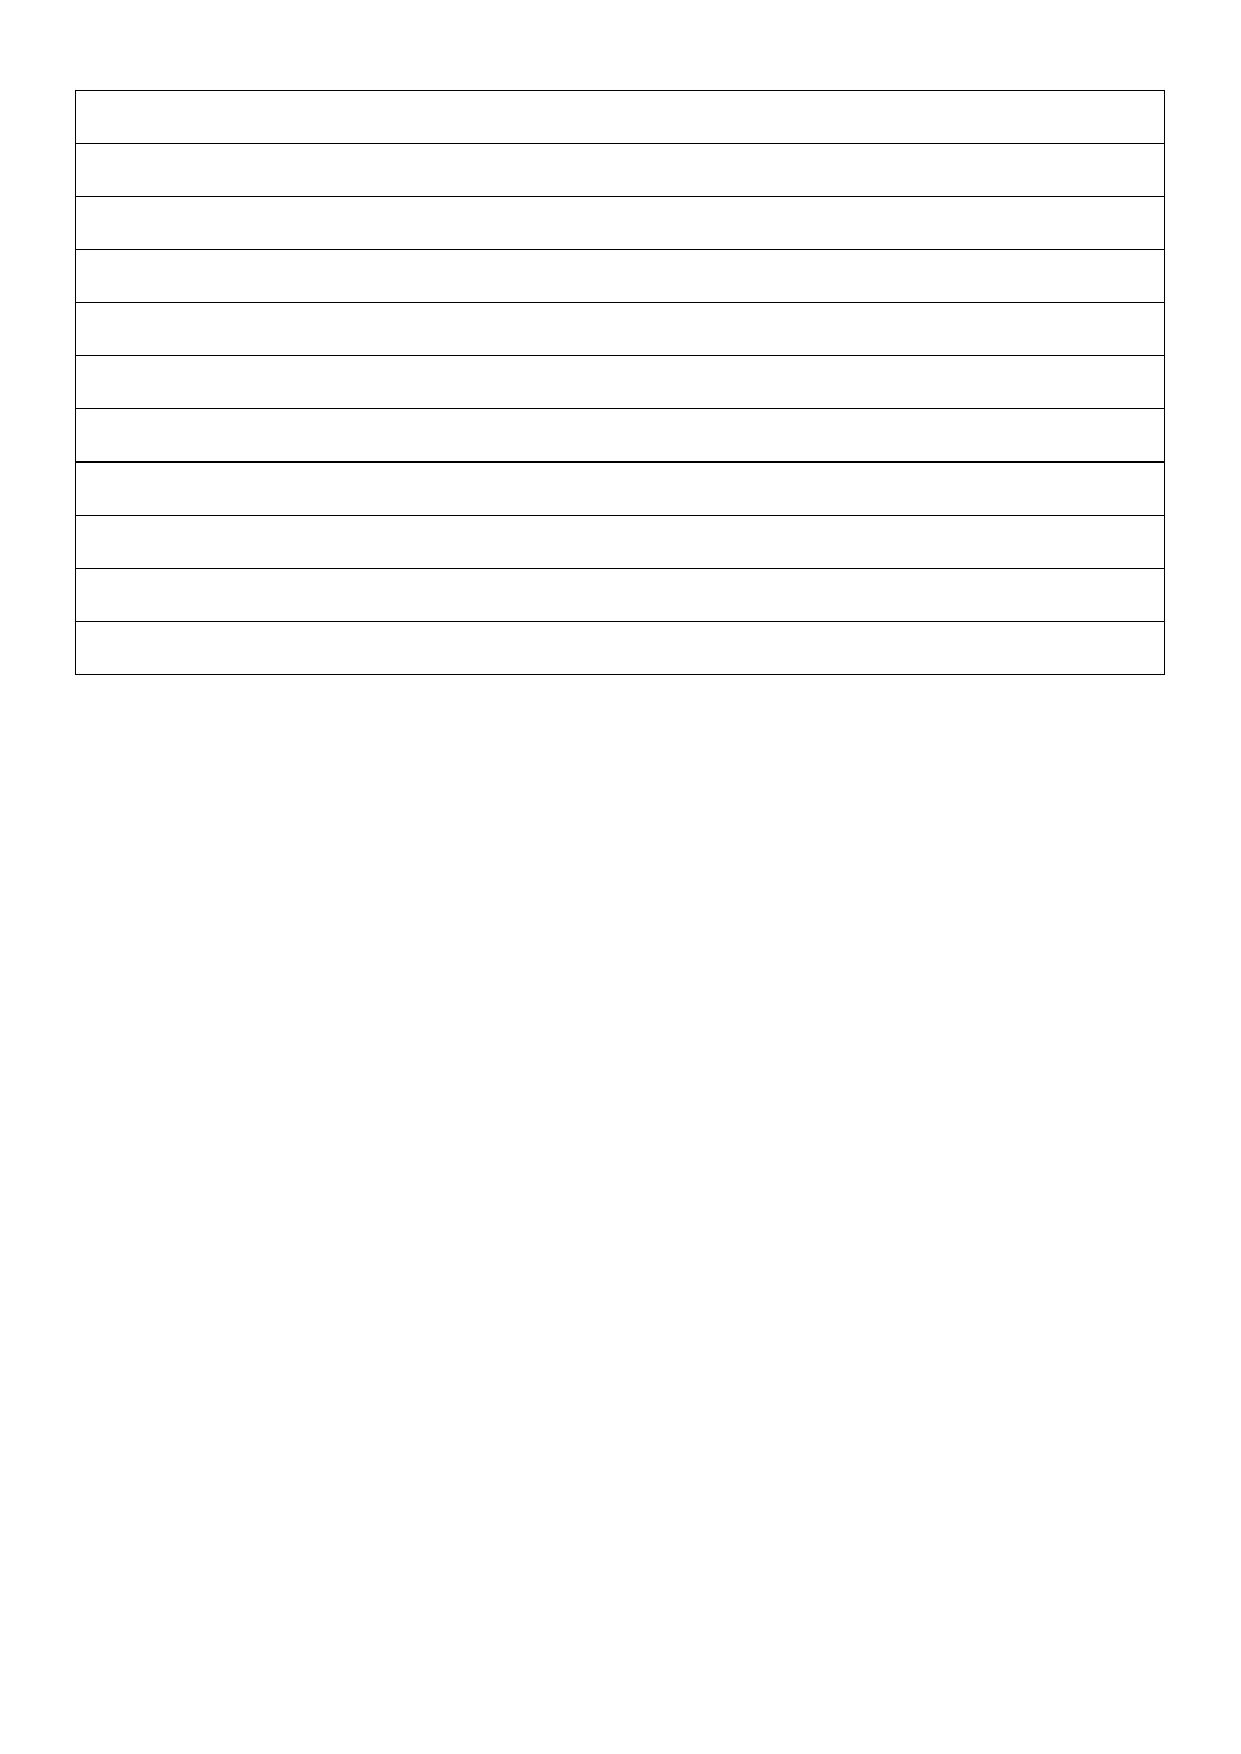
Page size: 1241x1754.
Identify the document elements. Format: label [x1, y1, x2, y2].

table_cell [76, 356, 1164, 408]
table_cell [76, 144, 1164, 196]
table_cell [76, 409, 1164, 461]
table_cell [76, 463, 1164, 514]
table_cell [76, 569, 1164, 621]
table_cell [76, 303, 1164, 355]
table_cell [76, 516, 1164, 568]
table_cell [76, 197, 1164, 249]
table_cell [76, 250, 1164, 302]
table_cell [76, 91, 1164, 143]
table_cell [76, 622, 1164, 674]
